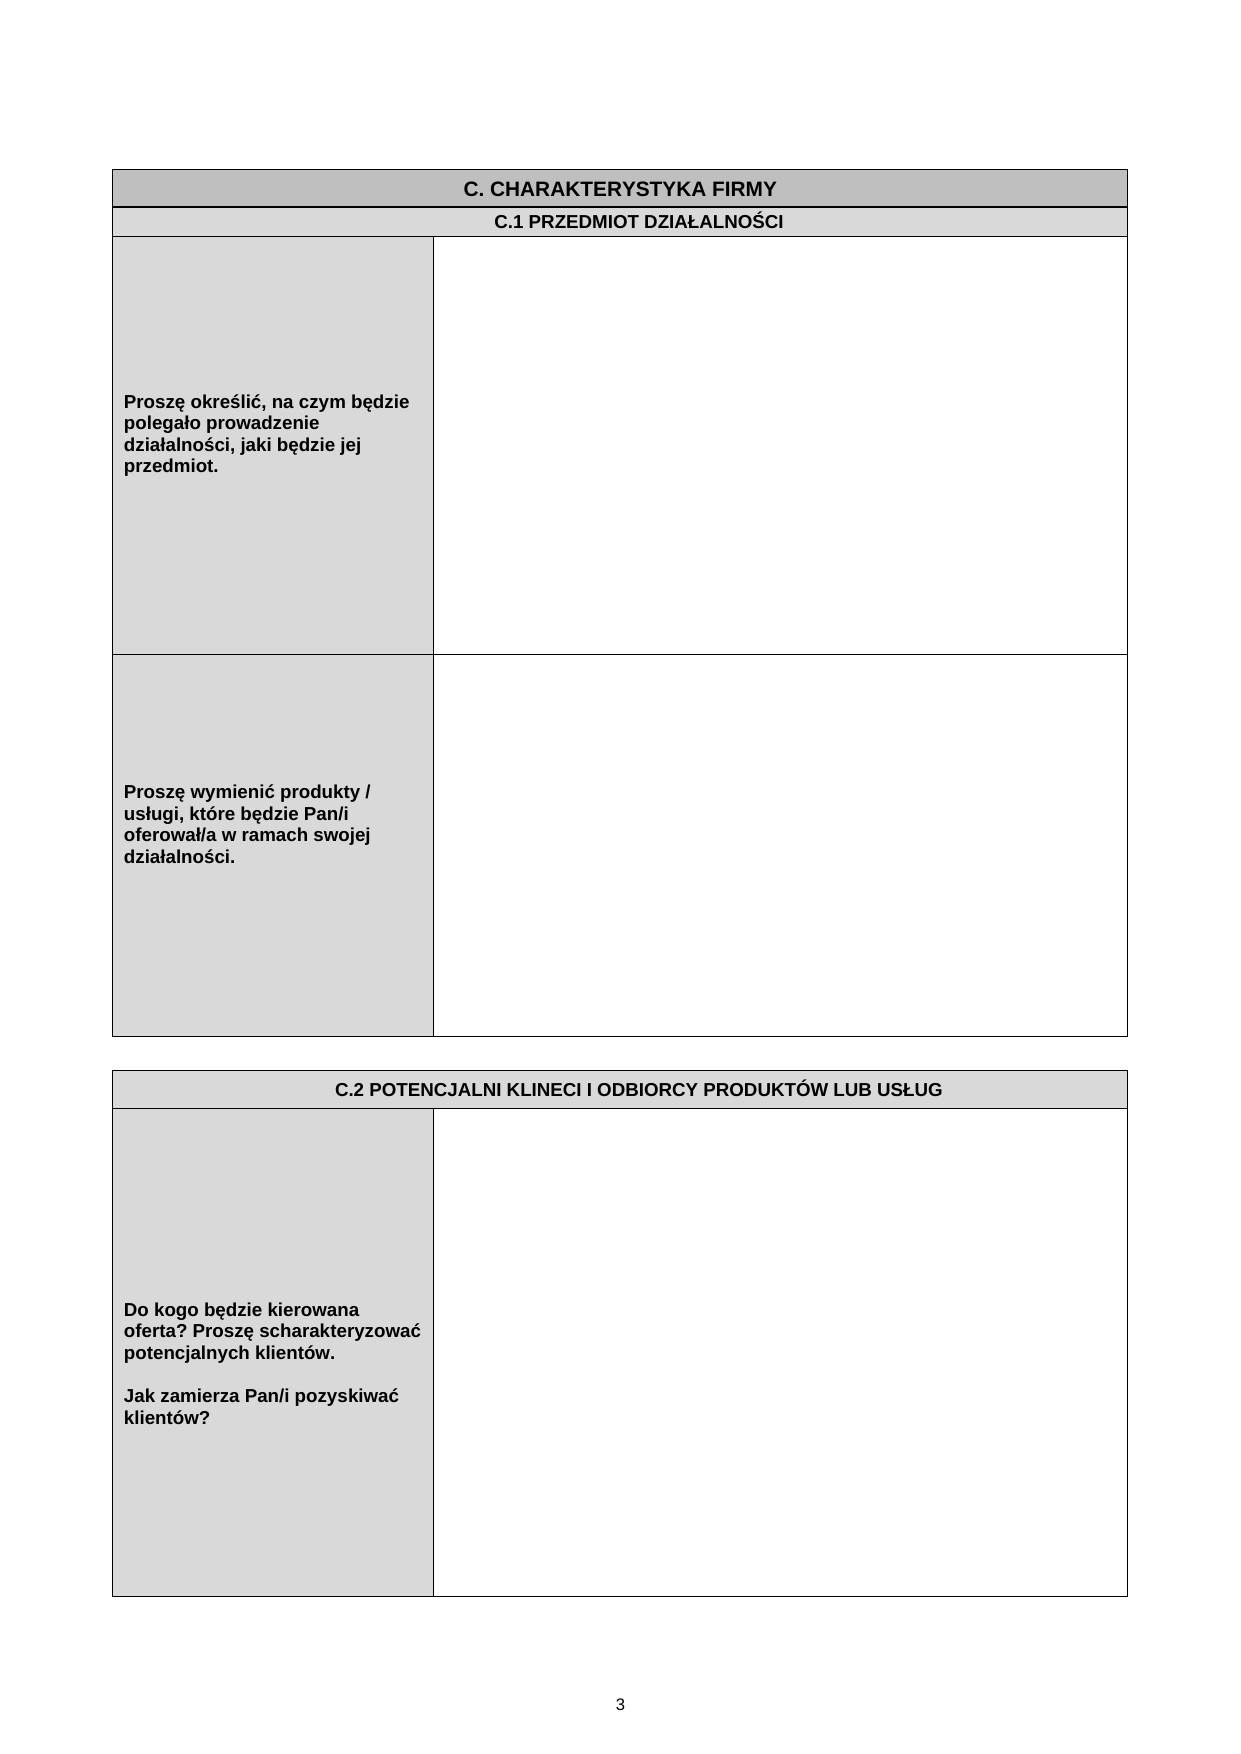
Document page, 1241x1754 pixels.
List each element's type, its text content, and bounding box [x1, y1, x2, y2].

table_cell Proszę wymienić produkty / usługi, które będzie Pan/i oferował/a w ramach swojej działalności. [113, 655, 433, 1036]
table_cell [434, 237, 1127, 654]
table_cell [434, 655, 1127, 1036]
table_cell C.1 PRZEDMIOT DZIAŁALNOŚCI [113, 208, 1127, 236]
table_cell [434, 1109, 1127, 1596]
table_header C. CHARAKTERYSTYKA FIRMY [113, 170, 1127, 206]
table_cell Do kogo będzie kierowana oferta? Proszę scharakteryzować potencjalnych klientów. Jak zamierza Pan/i pozyskiwać klientów? [113, 1109, 433, 1596]
table_header C.2 POTENCJALNI KLINECI I ODBIORCY PRODUKTÓW LUB USŁUG [113, 1071, 1127, 1108]
table_cell Proszę określić, na czym będzie polegało prowadzenie działalności, jaki będzie jej przedmiot. [113, 237, 433, 654]
